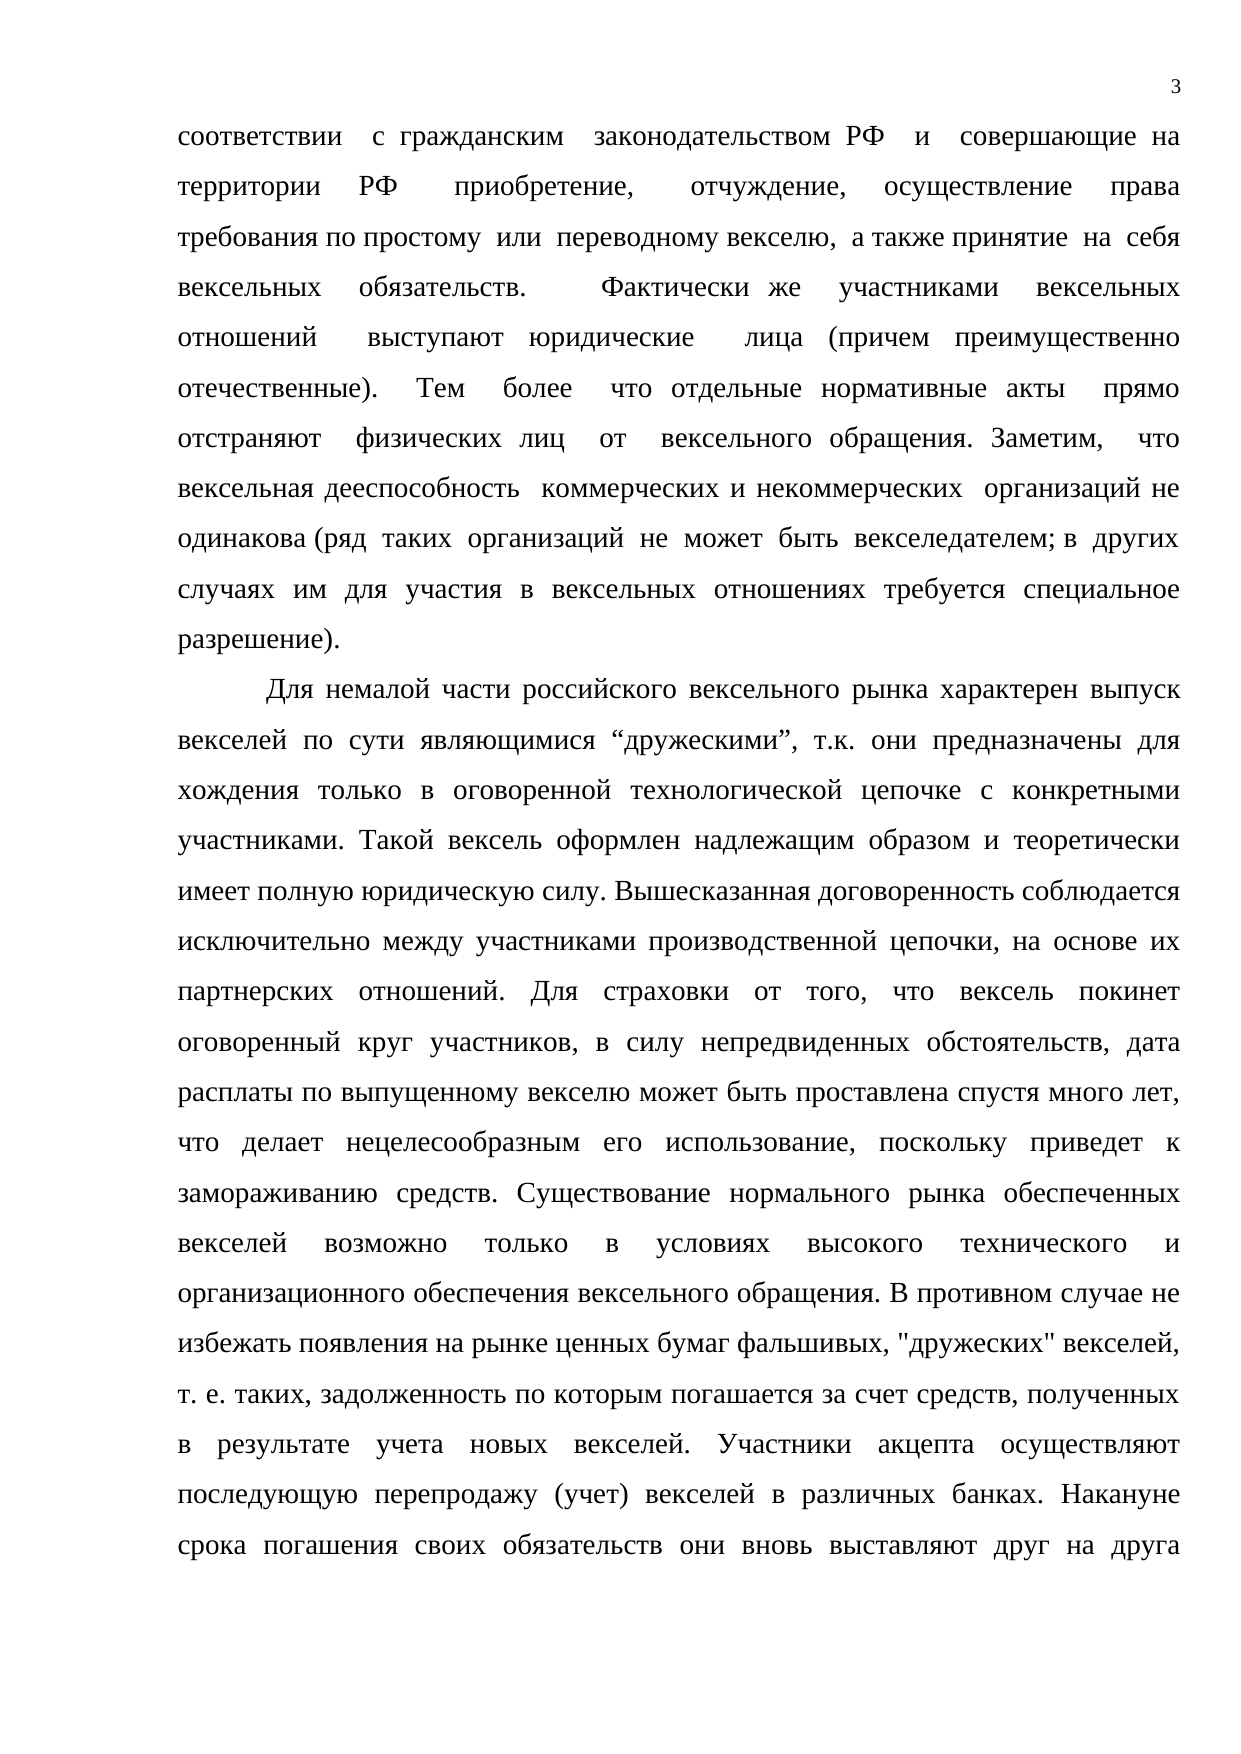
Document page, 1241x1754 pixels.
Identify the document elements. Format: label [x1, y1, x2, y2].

list [177, 118, 1181, 655]
list [177, 672, 1181, 1560]
